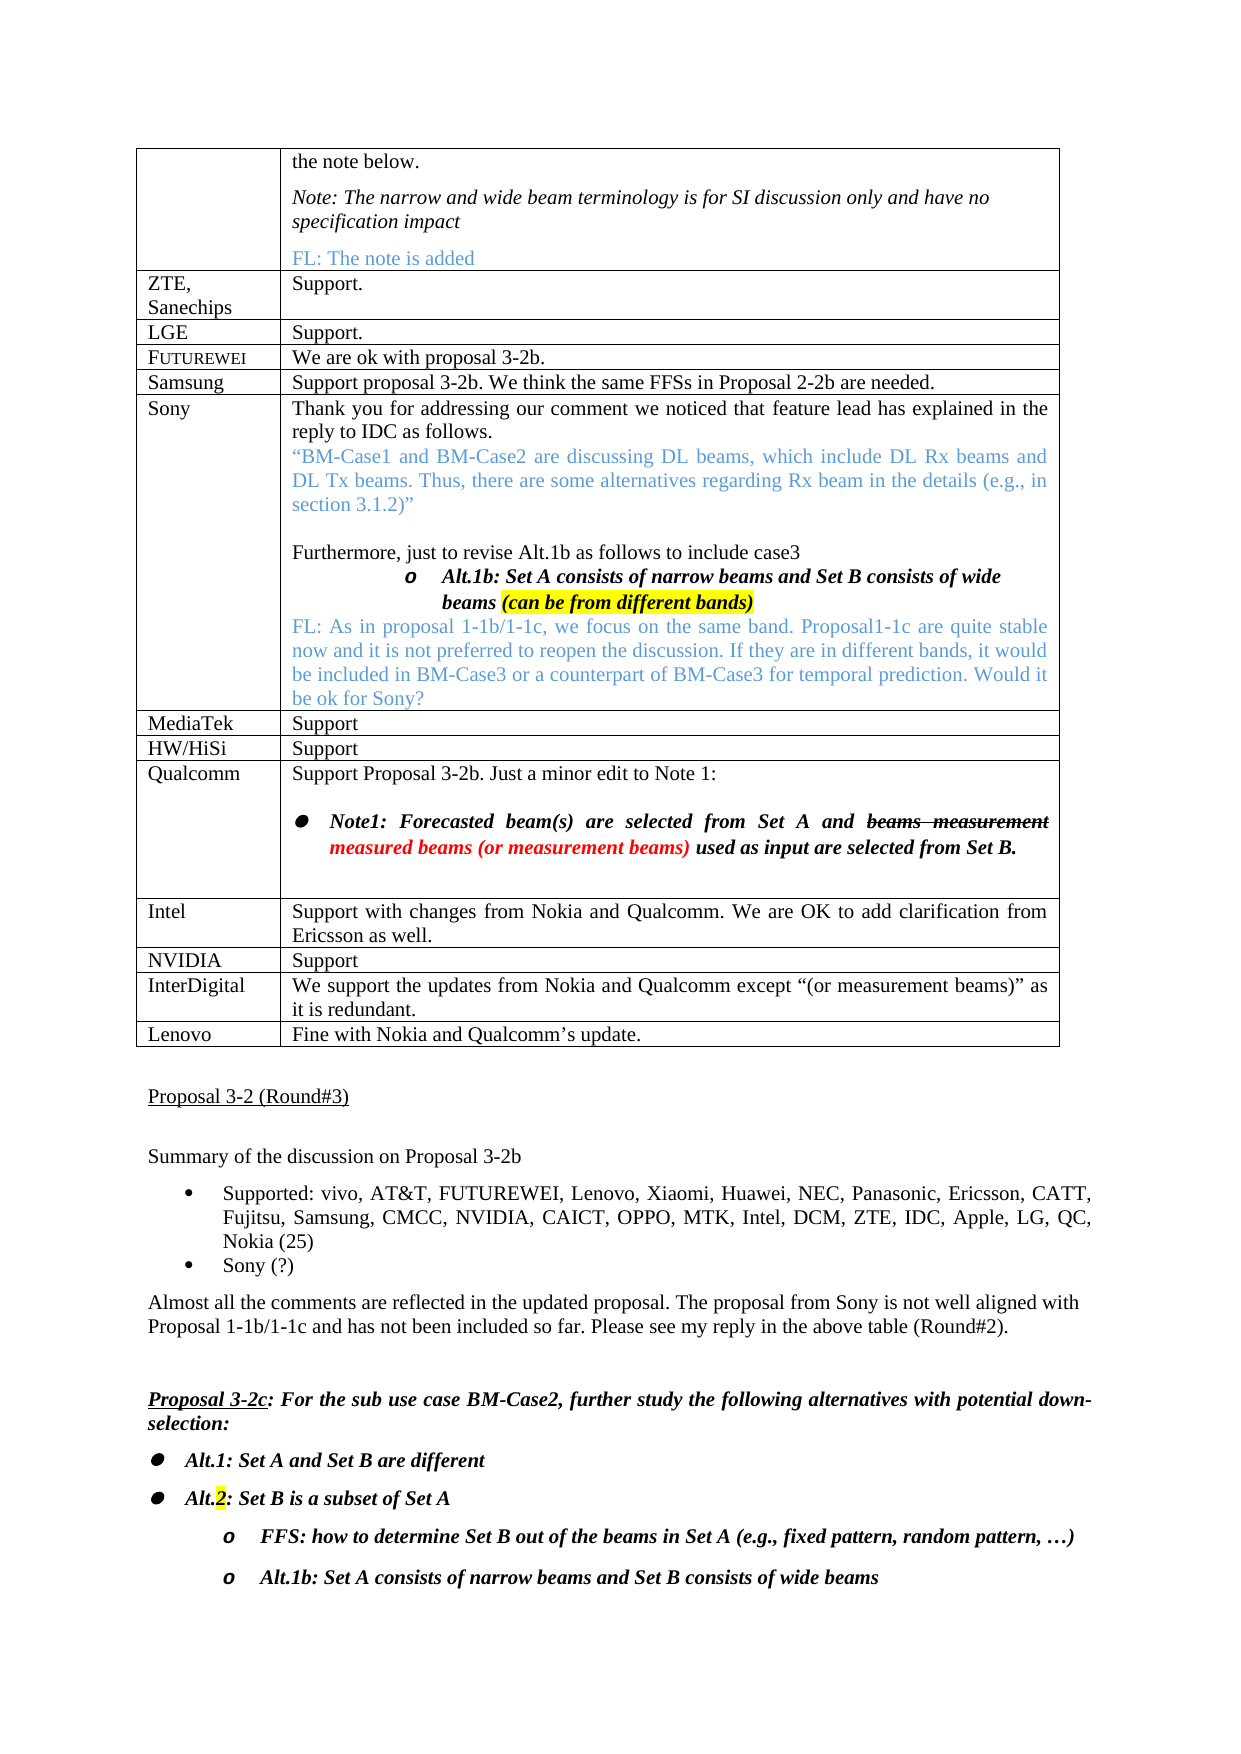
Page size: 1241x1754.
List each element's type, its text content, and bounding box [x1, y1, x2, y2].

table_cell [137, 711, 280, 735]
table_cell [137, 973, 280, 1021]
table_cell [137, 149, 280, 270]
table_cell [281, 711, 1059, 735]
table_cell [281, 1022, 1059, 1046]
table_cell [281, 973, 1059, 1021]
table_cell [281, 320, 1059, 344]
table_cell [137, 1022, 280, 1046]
list Alt.1b: Set A consists of narrow beams and Set B consists of wide beams [223, 1565, 1093, 1590]
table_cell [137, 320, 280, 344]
list Sony (?) [185, 1253, 1093, 1277]
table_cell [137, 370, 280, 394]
text Summary of the discussion on Proposal 3-2b [148, 1144, 1093, 1168]
text Proposal 3-2c: For the sub use case BM-Case2, further study the following alternatives with potential down-selection: [148, 1387, 1093, 1435]
list Alt.1: Set A and Set B are different [148, 1448, 1093, 1472]
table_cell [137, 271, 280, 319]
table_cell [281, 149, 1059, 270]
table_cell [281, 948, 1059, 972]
text Proposal 3-2 (Round#3) [148, 1084, 1093, 1108]
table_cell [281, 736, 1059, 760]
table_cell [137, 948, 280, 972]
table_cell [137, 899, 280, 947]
text Almost all the comments are reflected in the updated proposal. The proposal from Sony is not well aligned with Proposal 1-1b/1-1c and has not been included so far. Please see my reply in the above table (Round#2). [148, 1290, 1093, 1338]
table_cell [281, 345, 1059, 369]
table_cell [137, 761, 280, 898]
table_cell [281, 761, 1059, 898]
list Alt.2: Set B is a subset of Set A [226, 1486, 1093, 1510]
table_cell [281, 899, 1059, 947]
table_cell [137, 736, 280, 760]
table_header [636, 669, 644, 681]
list Supported: vivo, AT&T, FUTUREWEI, Lenovo, Xiaomi, Huawei, NEC, Panasonic, Ericsson, CATT, Fujitsu, Samsung, CMCC, NVIDIA, CAICT, OPPO, MTK, Intel, DCM, ZTE, IDC, Apple, LG, QC, Nokia (25) [185, 1181, 1093, 1253]
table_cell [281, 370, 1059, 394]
list FFS: how to determine Set B out of the beams in Set A (e.g., fixed pattern, random pattern, …) [223, 1524, 1093, 1550]
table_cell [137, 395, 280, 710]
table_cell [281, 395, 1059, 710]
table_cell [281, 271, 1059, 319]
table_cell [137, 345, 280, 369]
